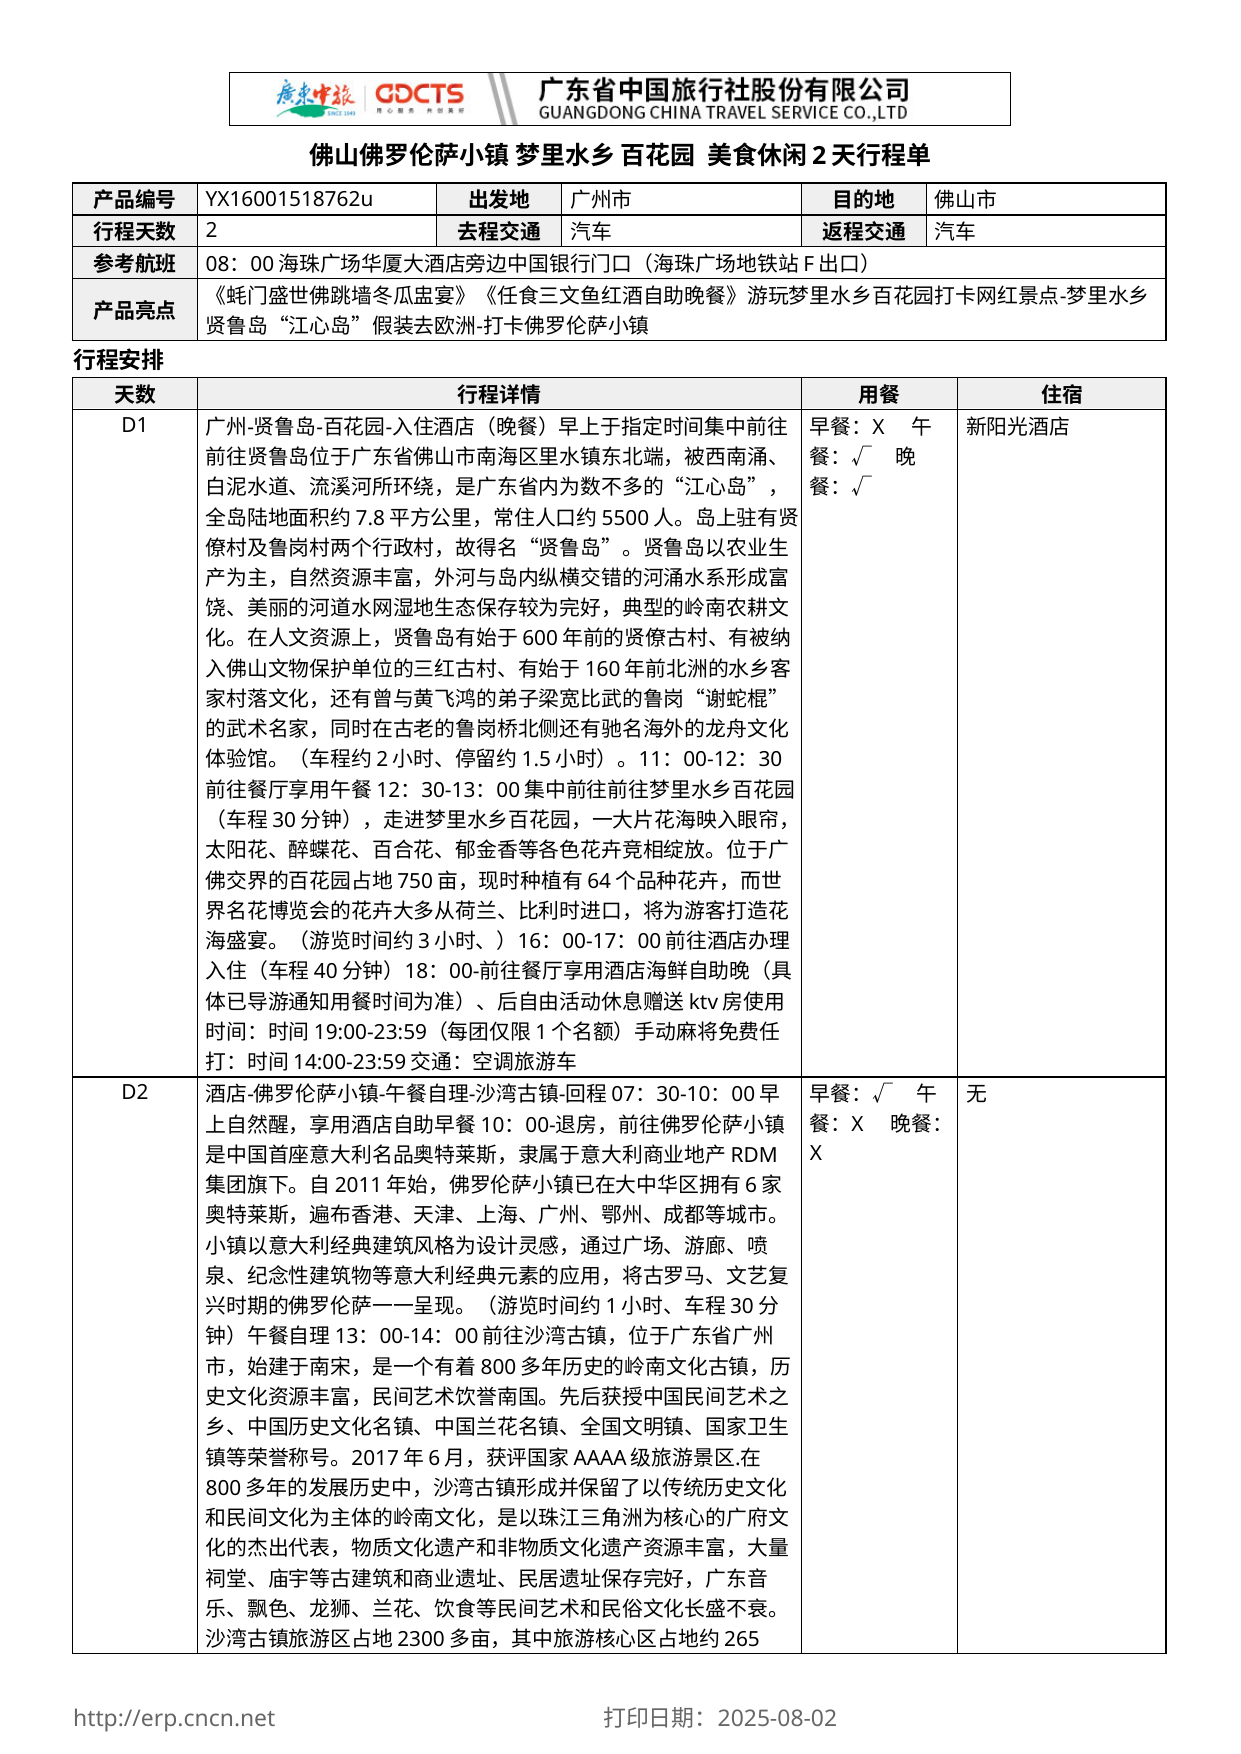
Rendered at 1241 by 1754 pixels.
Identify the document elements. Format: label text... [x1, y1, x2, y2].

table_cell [198, 1078, 801, 1652]
table_cell 《蚝门盛世佛跳墙冬瓜盅宴》 [198, 279, 1165, 340]
table_cell 去程交通 [437, 216, 561, 246]
table_cell 产品亮点 [73, 279, 197, 340]
table_cell 08：00海珠广场华厦大酒店旁边中国银行门口（海珠广场地铁站F出口） [198, 247, 1165, 278]
table_header 目的地 [802, 184, 926, 214]
table_header 用餐 [802, 378, 957, 408]
table_cell 新阳光酒店 [958, 410, 1165, 1076]
table_header YX16001518762u [198, 184, 436, 214]
picture [230, 73, 1010, 125]
table_header 行程详情 [198, 378, 801, 408]
table_cell 参考航班 [73, 247, 197, 278]
table_header 天数 [73, 378, 197, 408]
table_cell 早餐：X 午餐：√ 晚餐：√ [802, 410, 957, 1076]
table_cell 2 [198, 216, 436, 246]
table_cell 无 [958, 1078, 1165, 1652]
table_cell 汽车 [562, 216, 801, 246]
table_cell 早餐：√ 午餐：X 晚餐：X [802, 1078, 957, 1652]
table_cell D1 [73, 410, 197, 1076]
table_header 广州市 [562, 184, 801, 214]
table_cell 广州-贤鲁岛-百花园-入住酒店（晚餐） [198, 410, 801, 1076]
table_cell 行程天数 [73, 216, 197, 246]
table_header 住宿 [958, 378, 1165, 408]
table_header 出发地 [437, 184, 561, 214]
table_header 产品编号 [73, 184, 197, 214]
text 行程安排 [73, 342, 1167, 376]
table_cell D2 [73, 1078, 197, 1652]
table_cell 汽车 [927, 216, 1165, 246]
text 佛山佛罗伦萨小镇 梦里水乡 百花园 美食休闲2天行程单 [73, 136, 1167, 172]
table_header 佛山市 [927, 184, 1165, 214]
table_cell 返程交通 [802, 216, 926, 246]
